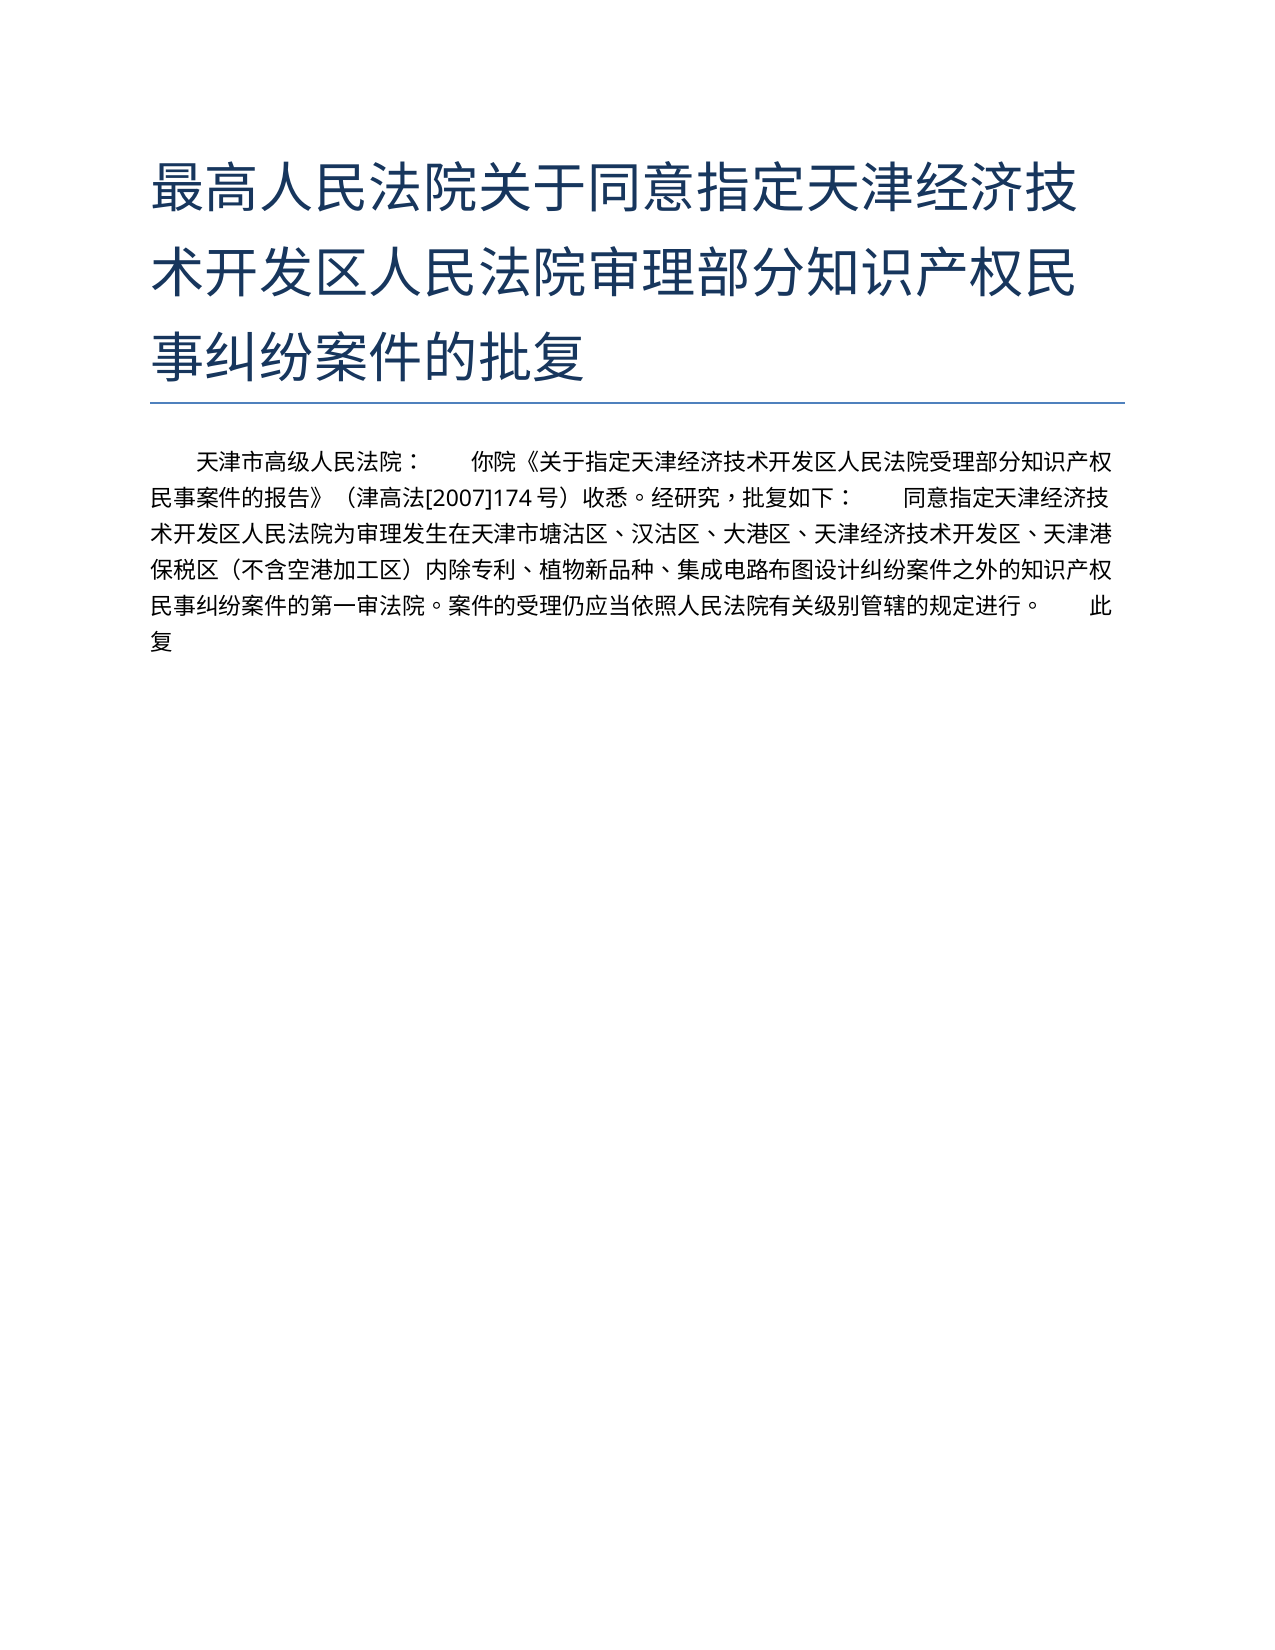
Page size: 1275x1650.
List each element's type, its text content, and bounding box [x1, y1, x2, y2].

text 天津市高级人民法院： 你院《关于指定天津经济技术开发区人民法院受理部分知识产权民事案件的报告》（津高法[2007]174号）收悉。经研究，批复如下： 同意指定天津经济技术开发区人民法院为审理发生在天津市塘沽区、汉沽区、大港区、天津经济技术开发区、天津港保税区（不含空港加工区）内除专利、植物新品种、集成电路布图设计纠纷案件之外的知识产权民事纠纷案件的第一审法院。案件的受理仍应当依照人民法院有关级别管辖的规定进行。 此复 [150, 446, 1125, 657]
title 最高人民法院关于同意指定天津经济技术开发区人民法院审理部分知识产权民事纠纷案件的批复 [150, 150, 1125, 402]
